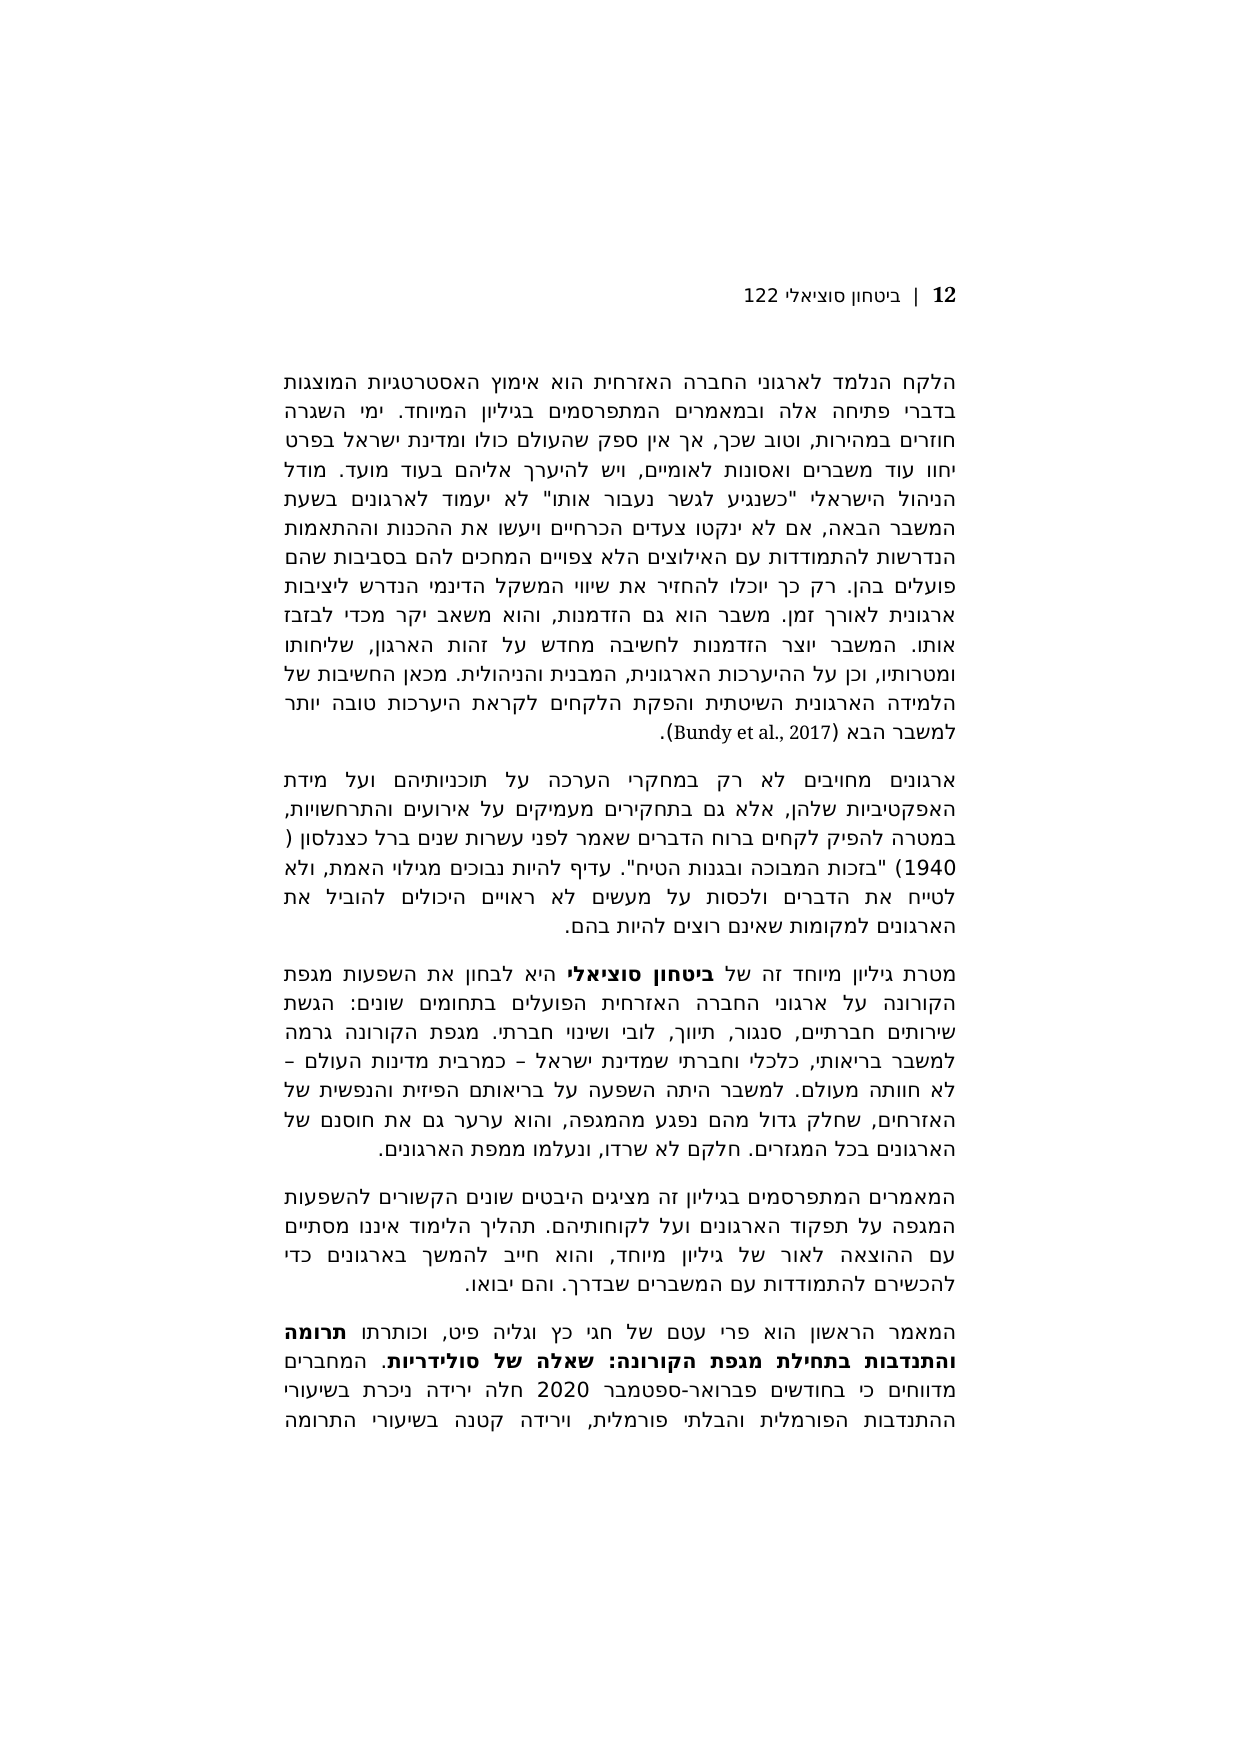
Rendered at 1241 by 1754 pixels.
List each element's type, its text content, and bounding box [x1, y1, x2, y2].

text מטרת גיליון מיוחד זה של ביטחון סוציאלי היא לבחון את השפעות מגפת הקורונה על ארגוני החברה האזרחית הפועלים בתחומים שונים: הגשת שירותים חברתיים, סנגור, תיווך, לובי ושינוי חברתי. מגפת הקורונה גרמה למשבר בריאותי, כלכלי וחברתי שמדינת ישראל – כמרבית מדינות העולם – לא חוותה מעולם. למשבר היתה השפעה על בריאותם הפיזית והנפשית של האזרחים, שחלק גדול מהם נפגע מהמגפה, והוא ערער גם את חוסנם של הארגונים בכל המגזרים. חלקם לא שרדו, ונעלמו ממפת הארגונים. [283, 958, 957, 1162]
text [283, 1316, 957, 1433]
text ארגונים מחויבים לא רק במחקרי הערכה על תוכניותיהם ועל מידת האפקטיביות שלהן, אלא גם בתחקירים מעמיקים על אירועים והתרחשויות, במטרה להפיק לקחים ברוח הדברים שאמר לפני עשרות שנים ברל כצנלסון (1940) "בזכות המבוכה ובגנות הטיח". עדיף להיות נבוכים מגילוי האמת, ולא לטייח את הדברים ולכסות על מעשים לא ראויים היכולים להוביל את הארגונים למקומות שאינם רוצים להיות בהם. [283, 764, 957, 939]
text המאמרים המתפרסמים בגיליון זה מציגים היבטים שונים הקשורים להשפעות המגפה על תפקוד הארגונים ועל לקוחותיהם. תהליך הלימוד איננו מסתיים עם ההוצאה לאור של גיליון מיוחד, והוא חייב להמשך בארגונים כדי להכשירם להתמודדות עם המשברים שבדרך. והם יבואו. [283, 1181, 957, 1297]
text הלקח הנלמד לארגוני החברה האזרחית הוא אימוץ האסטרטגיות המוצגות בדברי פתיחה אלה ובמאמרים המתפרסמים בגיליון המיוחד. ימי השגרה חוזרים במהירות, וטוב שכך, אך אין ספק שהעולם כולו ומדינת ישראל בפרט יחוו עוד משברים ואסונות לאומיים, ויש להיערך אליהם בעוד מועד. מודל הניהול הישראלי "כשנגיע לגשר נעבור אותו" לא יעמוד לארגונים בשעת המשבר הבאה, אם לא ינקטו צעדים הכרחיים ויעשו את ההכנות וההתאמות הנדרשות להתמודדות עם האילוצים הלא צפויים המחכים להם בסביבות שהם פועלים בהן. רק כך יוכלו להחזיר את שיווי המשקל הדינמי הנדרש ליציבות ארגונית לאורך זמן. משבר הוא גם הזדמנות, והוא משאב יקר מכדי לבזבז אותו. המשבר יוצר הזדמנות לחשיבה מחדש על זהות הארגון, שליחותו ומטרותיו, וכן על ההיערכות הארגונית, המבנית והניהולית. מכאן החשיבות של הלמידה הארגונית השיטתית והפקת הלקחים לקראת היערכות טובה יותר למשבר הבא (Bundy et al., 2017). [283, 366, 957, 745]
